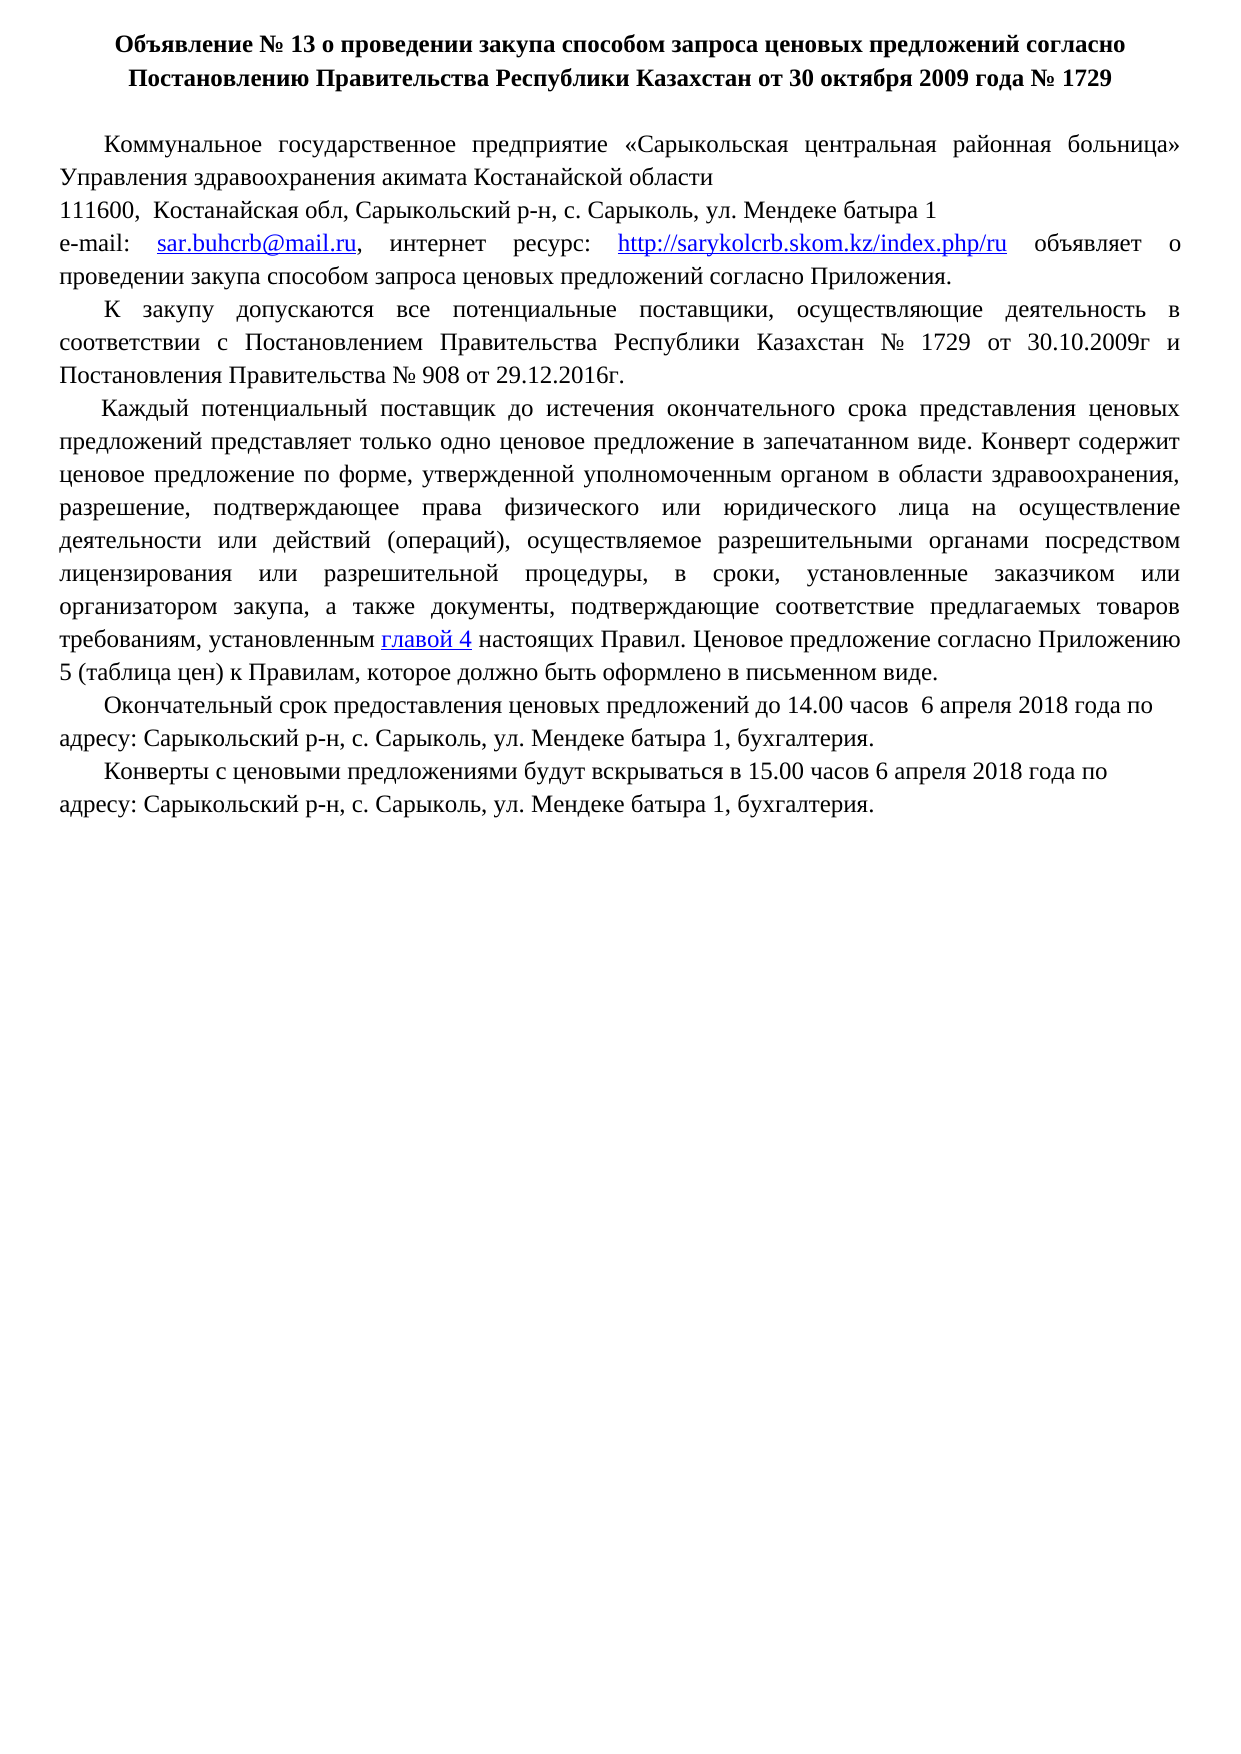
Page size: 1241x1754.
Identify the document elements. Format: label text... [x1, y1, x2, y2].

text Коммунальное государственное предприятие «Сарыкольская центральная районная больница» Управления здравоохранения акимата Костанайской области [59, 129, 1181, 190]
text Объявление № 13 о проведении закупа способом запроса ценовых предложений согласно Постановлению Правительства Республики Казахстан от 30 октября 2009 года № 1729 [59, 29, 1181, 91]
text Каждый потенциальный поставщик до истечения окончательного срока представления ценовых предложений представляет только одно ценовое предложение в запечатанном виде. Конверт содержит ценовое предложение по форме, утвержденной уполномоченным органом в области здравоохранения, разрешение, подтверждающее права физического или юридического лица на осуществление деятельности или действий (операций), осуществляемое разрешительными органами посредством лицензирования или разрешительной процедуры, в сроки, установленные заказчиком или организатором закупа, а также документы, подтверждающие соответствие предлагаемых товаров требованиям, установленным главой 4 настоящих Правил. Ценовое предложение согласно Приложению 5 (таблица цен) к Правилам, которое должно быть оформлено в письменном виде. [59, 393, 1181, 686]
text 111600, Костанайская обл, Сарыкольский р-н, с. Сарыколь, ул. Мендеке батыра 1 [59, 195, 1181, 223]
text Конверты с ценовыми предложениями будут вскрываться в 15.00 часов 6 апреля 2018 года по адресу: Сарыкольский р-н, с. Сарыколь, ул. Мендеке батыра 1, бухгалтерия. [59, 756, 1181, 818]
text К закупу допускаются все потенциальные поставщики, осуществляющие деятельность в соответствии с Постановлением Правительства Республики Казахстан № 1729 от 30.10.2009г и Постановления Правительства № 908 от 29.12.2016г. [59, 294, 1181, 388]
text e-mail: sar.buhcrb@mail.ru, интернет ресурс: http://sarykolcrb.skom.kz/index.php/ru объявляет о проведении закупа способом запроса ценовых предложений согласно Приложения. [59, 228, 1181, 289]
text Окончательный срок предоставления ценовых предложений до 14.00 часов 6 апреля 2018 года по адресу: Сарыкольский р-н, с. Сарыколь, ул. Мендеке батыра 1, бухгалтерия. [59, 690, 1181, 752]
